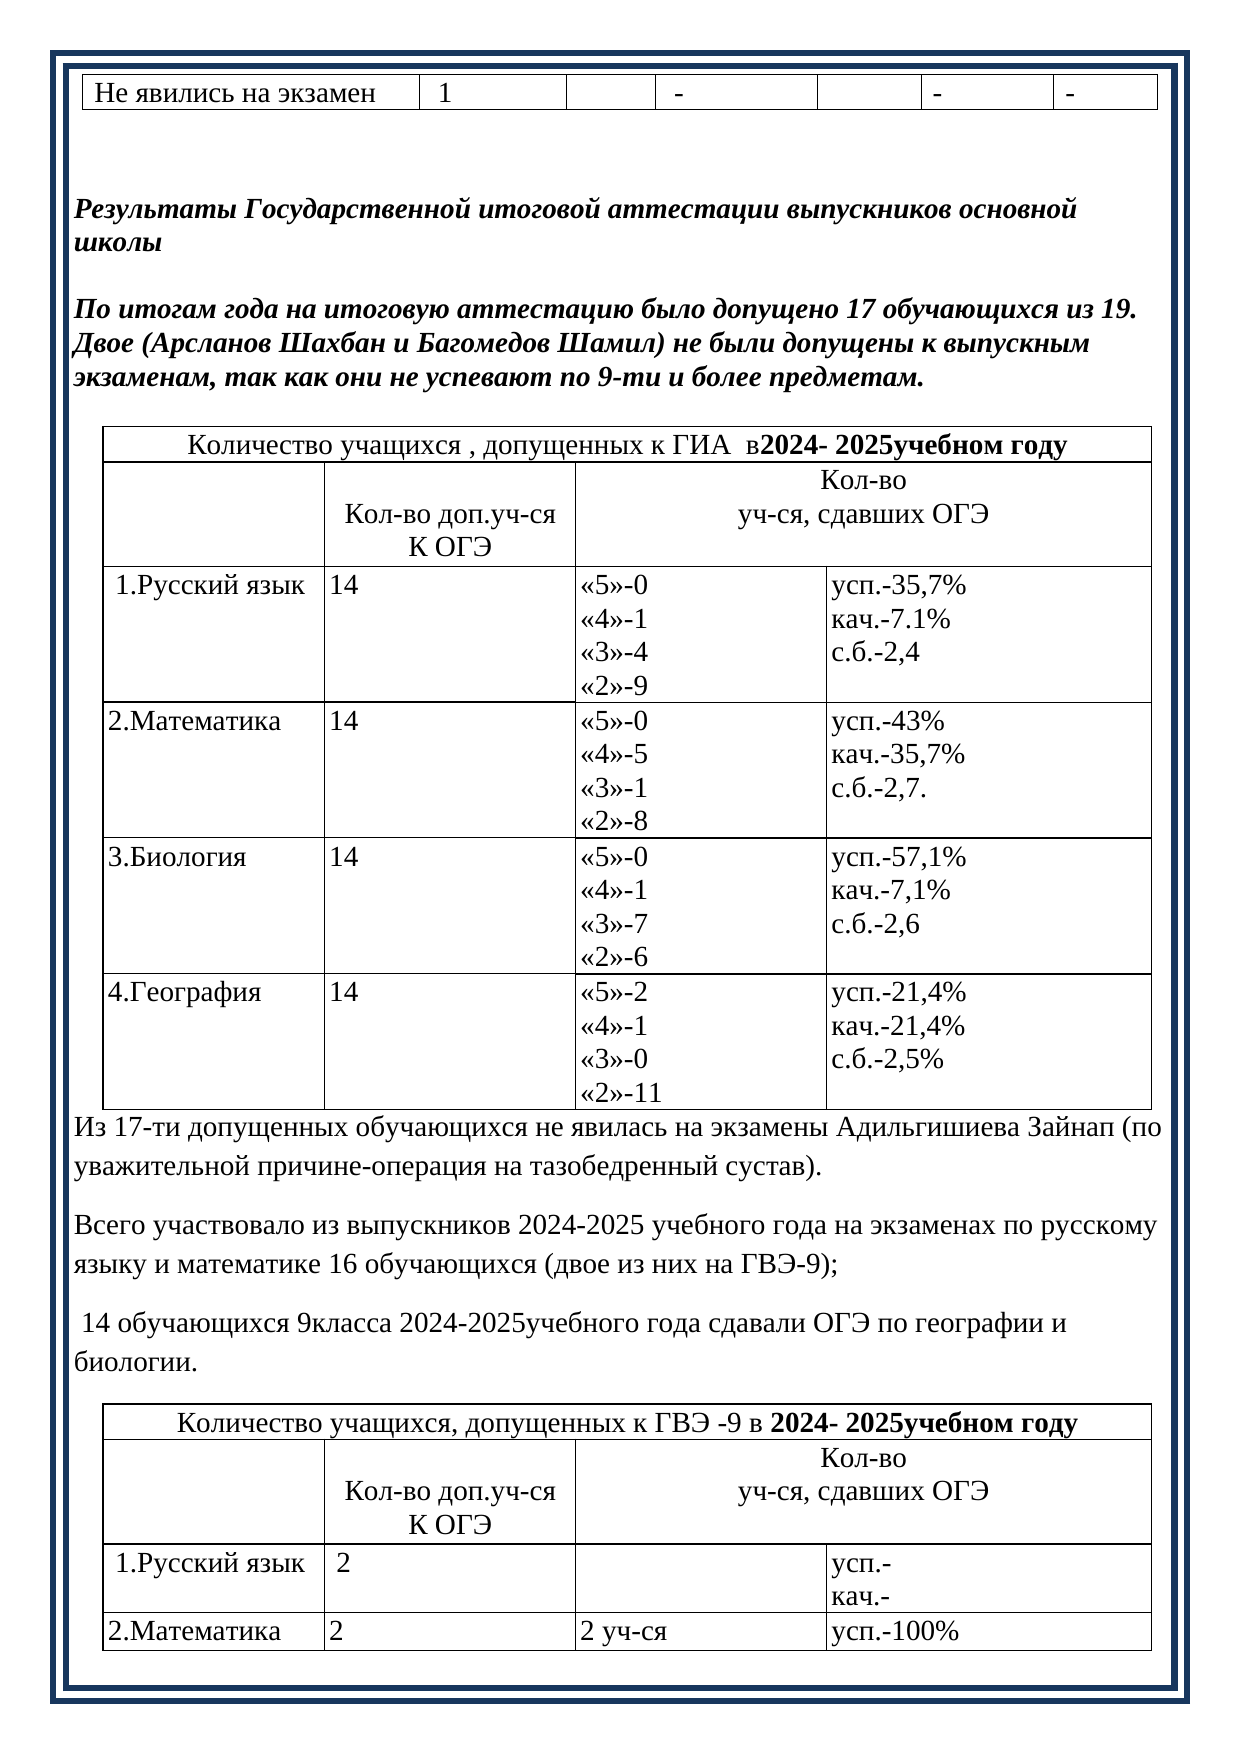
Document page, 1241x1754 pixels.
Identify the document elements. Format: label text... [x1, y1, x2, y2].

table_cell усп.-43% кач.-35,7% с.б.-2,7. [827, 703, 1151, 837]
table_cell Кол-во доп.уч-ся К ОГЭ [325, 1440, 575, 1543]
table_cell 14 [325, 838, 575, 973]
table_cell 14 [325, 567, 575, 701]
text 14 обучающихся 9класса 2024-2025учебного года сдавали ОГЭ по географии и биологии. [73, 1305, 1167, 1377]
table_cell 1.Русский язык [104, 567, 324, 701]
table_cell 1.Русский язык [104, 1545, 324, 1612]
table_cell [827, 1613, 1151, 1649]
table_cell усп.-21,4% кач.-21,4% с.б.-2,5% [827, 975, 1151, 1108]
table_cell усп.-35,7% кач.-7.1% с.б.-2,4 [827, 567, 1151, 701]
table_cell «5»-2 «4»-1 «3»-0 «2»-11 [576, 975, 826, 1108]
table_cell 3.Биология [104, 838, 324, 973]
table_cell Не явились на экзамен [83, 75, 419, 108]
text Из 17-ти допущенных обучающихся не явилась на экзамены Адильгишиева Зайнап (по уважительной причине-операция на тазобедренный сустав). [73, 1109, 1167, 1182]
list По итогам года на итоговую аттестацию было допущено 17 обучающихся из 19. Двое (Арсланов Шахбан и Багомедов Шамил) не были допущены к выпускным экзаменам, так как они не успевают по 9-ти и более предметам. [73, 292, 1167, 392]
table_cell усп.- кач.- [827, 1545, 1151, 1612]
list Результаты Государственной итоговой аттестации выпускников основной школы [73, 191, 1167, 258]
table_cell 2.Математика [104, 1613, 324, 1649]
table_cell «5»-0 «4»-1 «3»-7 «2»-6 [576, 839, 826, 973]
table_header Количество учащихся, допущенных к ГВЭ -9 в 2024- 2025учебном году [104, 1405, 1151, 1438]
table_cell [104, 463, 324, 566]
table_cell - [1054, 75, 1157, 108]
table_cell 2 [325, 1613, 575, 1649]
table_cell 4.География [104, 974, 324, 1108]
table_cell - [922, 75, 1053, 108]
table_cell [104, 1440, 324, 1543]
text Всего участвовало из выпускников 2024-2025 учебного года на экзаменах по русскому языку и математике 16 обучающихся (двое из них на ГВЭ-9); [73, 1207, 1167, 1279]
table_cell 2.Математика [104, 703, 324, 837]
table_cell [576, 1545, 826, 1612]
table_cell 2 [325, 1545, 575, 1612]
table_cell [576, 1613, 826, 1649]
table_cell «5»-0 «4»-1 «3»-4 «2»-9 [576, 567, 826, 701]
table_cell 1 [420, 75, 566, 108]
table_header Количество учащихся , допущенных к ГИА в2024- 2025учебном году [104, 427, 1151, 461]
table_cell [818, 75, 921, 108]
table_cell [567, 75, 655, 108]
table_cell «5»-0 «4»-5 «3»-1 «2»-8 [576, 703, 826, 837]
table_cell Кол-во доп.уч-ся К ОГЭ [325, 463, 575, 566]
table_cell Кол-во уч-ся, сдавших ОГЭ [576, 1440, 1151, 1543]
table_cell - [656, 75, 817, 108]
table_cell 14 [325, 974, 575, 1108]
table_cell 14 [325, 703, 575, 837]
table_cell усп.-57,1% кач.-7,1% с.б.-2,6 [827, 839, 1151, 973]
table_cell Кол-во уч-ся, сдавших ОГЭ [576, 463, 1151, 566]
